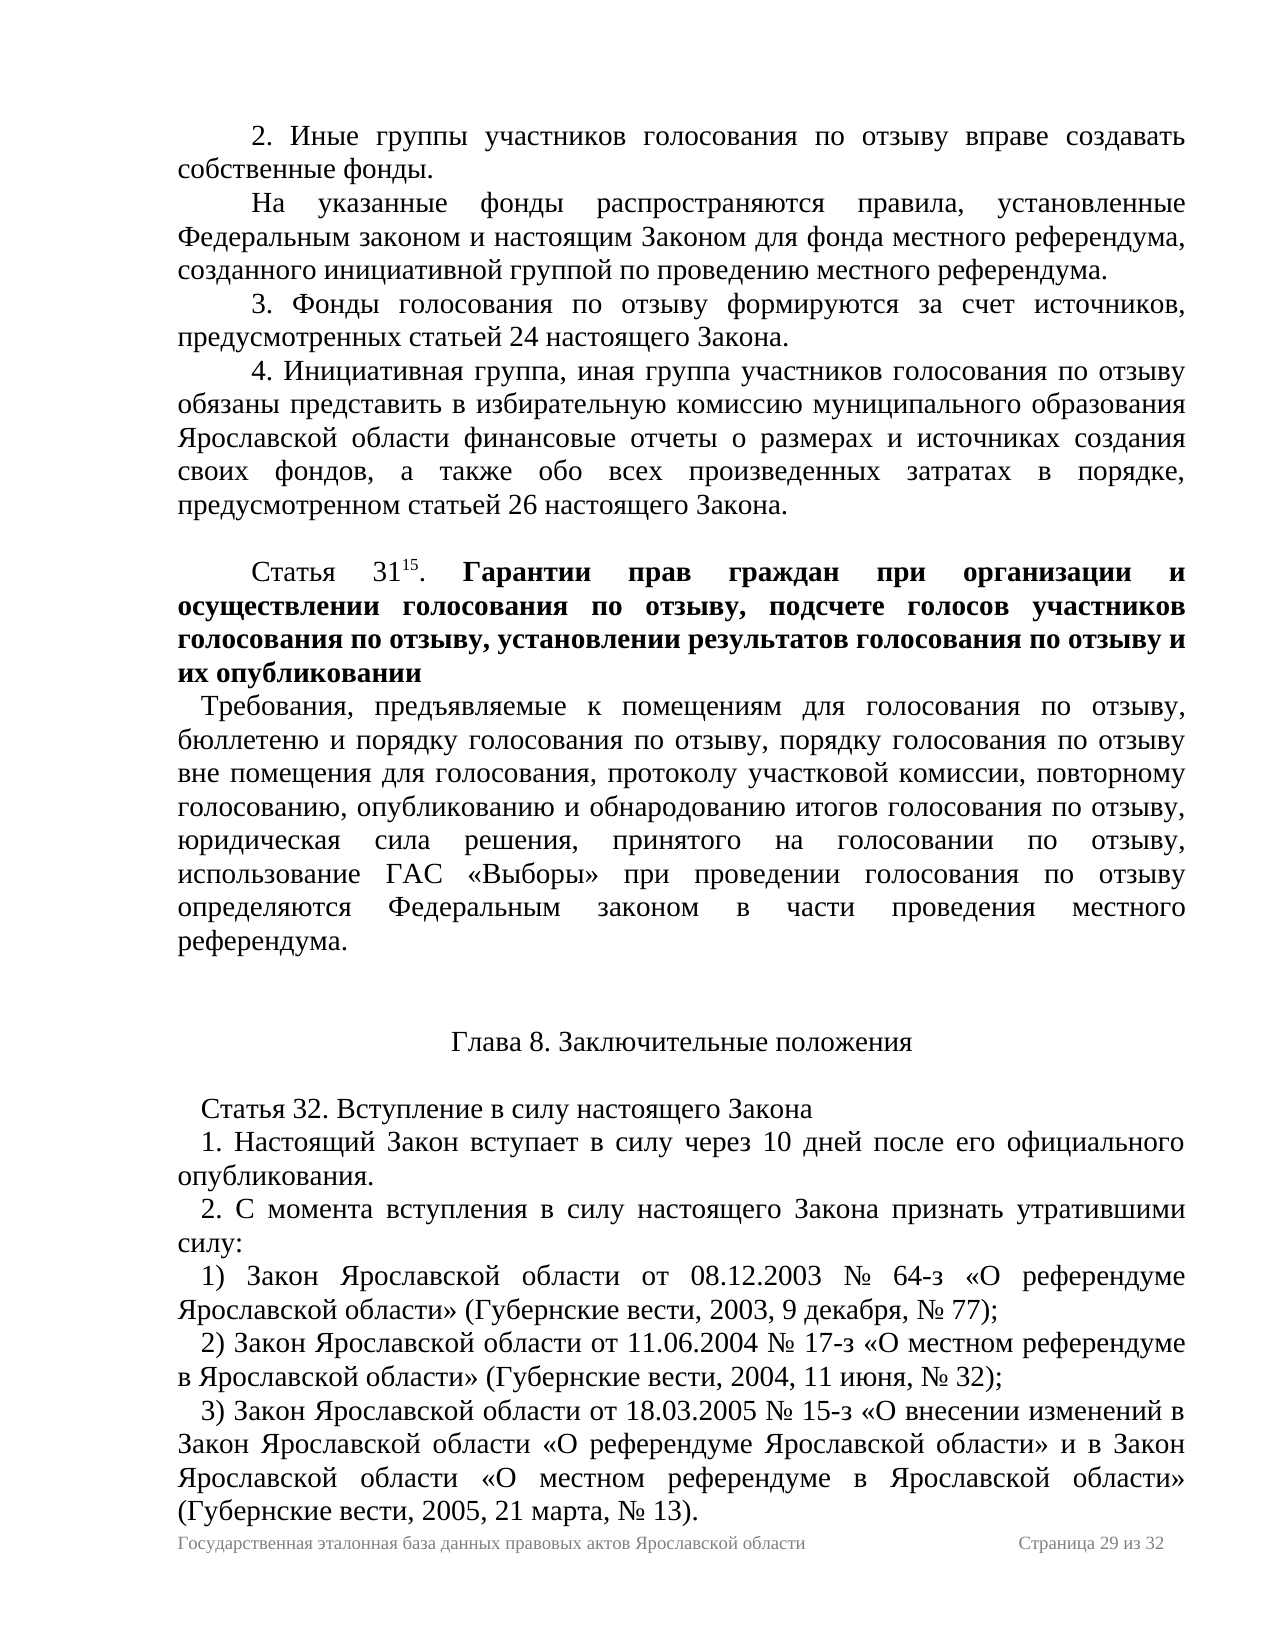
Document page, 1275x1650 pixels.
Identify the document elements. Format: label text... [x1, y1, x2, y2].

text 2. Иные группы участников голосования по отзыву вправе создавать собственные фонды. [177, 118, 1186, 185]
text Статья 32. Вступление в силу настоящего Закона [177, 1091, 1186, 1124]
text 1. Настоящий Закон вступает в силу через 10 дней после его официального опубликования. [177, 1124, 1186, 1191]
text Требования, предъявляемые к помещениям для голосования по отзыву, бюллетеню и порядку голосования по отзыву, порядку голосования по отзыву вне помещения для голосования, протоколу участковой комиссии, повторному голосованию, опубликованию и обнародованию итогов голосования по отзыву, юридическая сила решения, принятого на голосовании по отзыву, использование ГАС «Выборы» при проведении голосования по отзыву определяются Федеральным законом в части проведения местного референдума. [177, 688, 1186, 957]
text 2. С момента вступления в силу настоящего Закона признать утратившими силу: [177, 1191, 1186, 1258]
text 1) Закон Ярославской области от 08.12.2003 № 64-з «О референдуме Ярославской области» (Губернские вести, 2003, 9 декабря, № 77); [177, 1258, 1186, 1326]
text 3. Фонды голосования по отзыву формируются за счет источников, предусмотренных статьей 24 настоящего Закона. [177, 286, 1186, 353]
text 3) Закон Ярославской области от 18.03.2005 № 15-з «О внесении изменений в Закон Ярославской области «О референдуме Ярославской области» и в Закон Ярославской области «О местном референдуме в Ярославской области» (Губернские вести, 2005, 21 марта, № 13). [177, 1393, 1186, 1527]
text На указанные фонды распространяются правила, установленные Федеральным законом и настоящим Законом для фонда местного референдума, созданного инициативной группой по проведению местного референдума. [177, 185, 1186, 286]
text Глава 8. Заключительные положения [177, 1024, 1186, 1057]
text Статья 3115. Гарантии прав граждан при организации и осуществлении голосования по отзыву, подсчете голосов участников голосования по отзыву, установлении результатов голосования по отзыву и их опубликовании [177, 554, 1186, 688]
text 2) Закон Ярославской области от 11.06.2004 № 17-з «О местном референдуме в Ярославской области» (Губернские вести, 2004, 11 июня, № 32); [177, 1326, 1186, 1393]
text 4. Инициативная группа, иная группа участников голосования по отзыву обязаны представить в избирательную комиссию муниципального образования Ярославской области финансовые отчеты о размерах и источниках создания своих фондов, а также обо всех произведенных затратах в порядке, предусмотренном статьей 26 настоящего Закона. [177, 353, 1186, 521]
